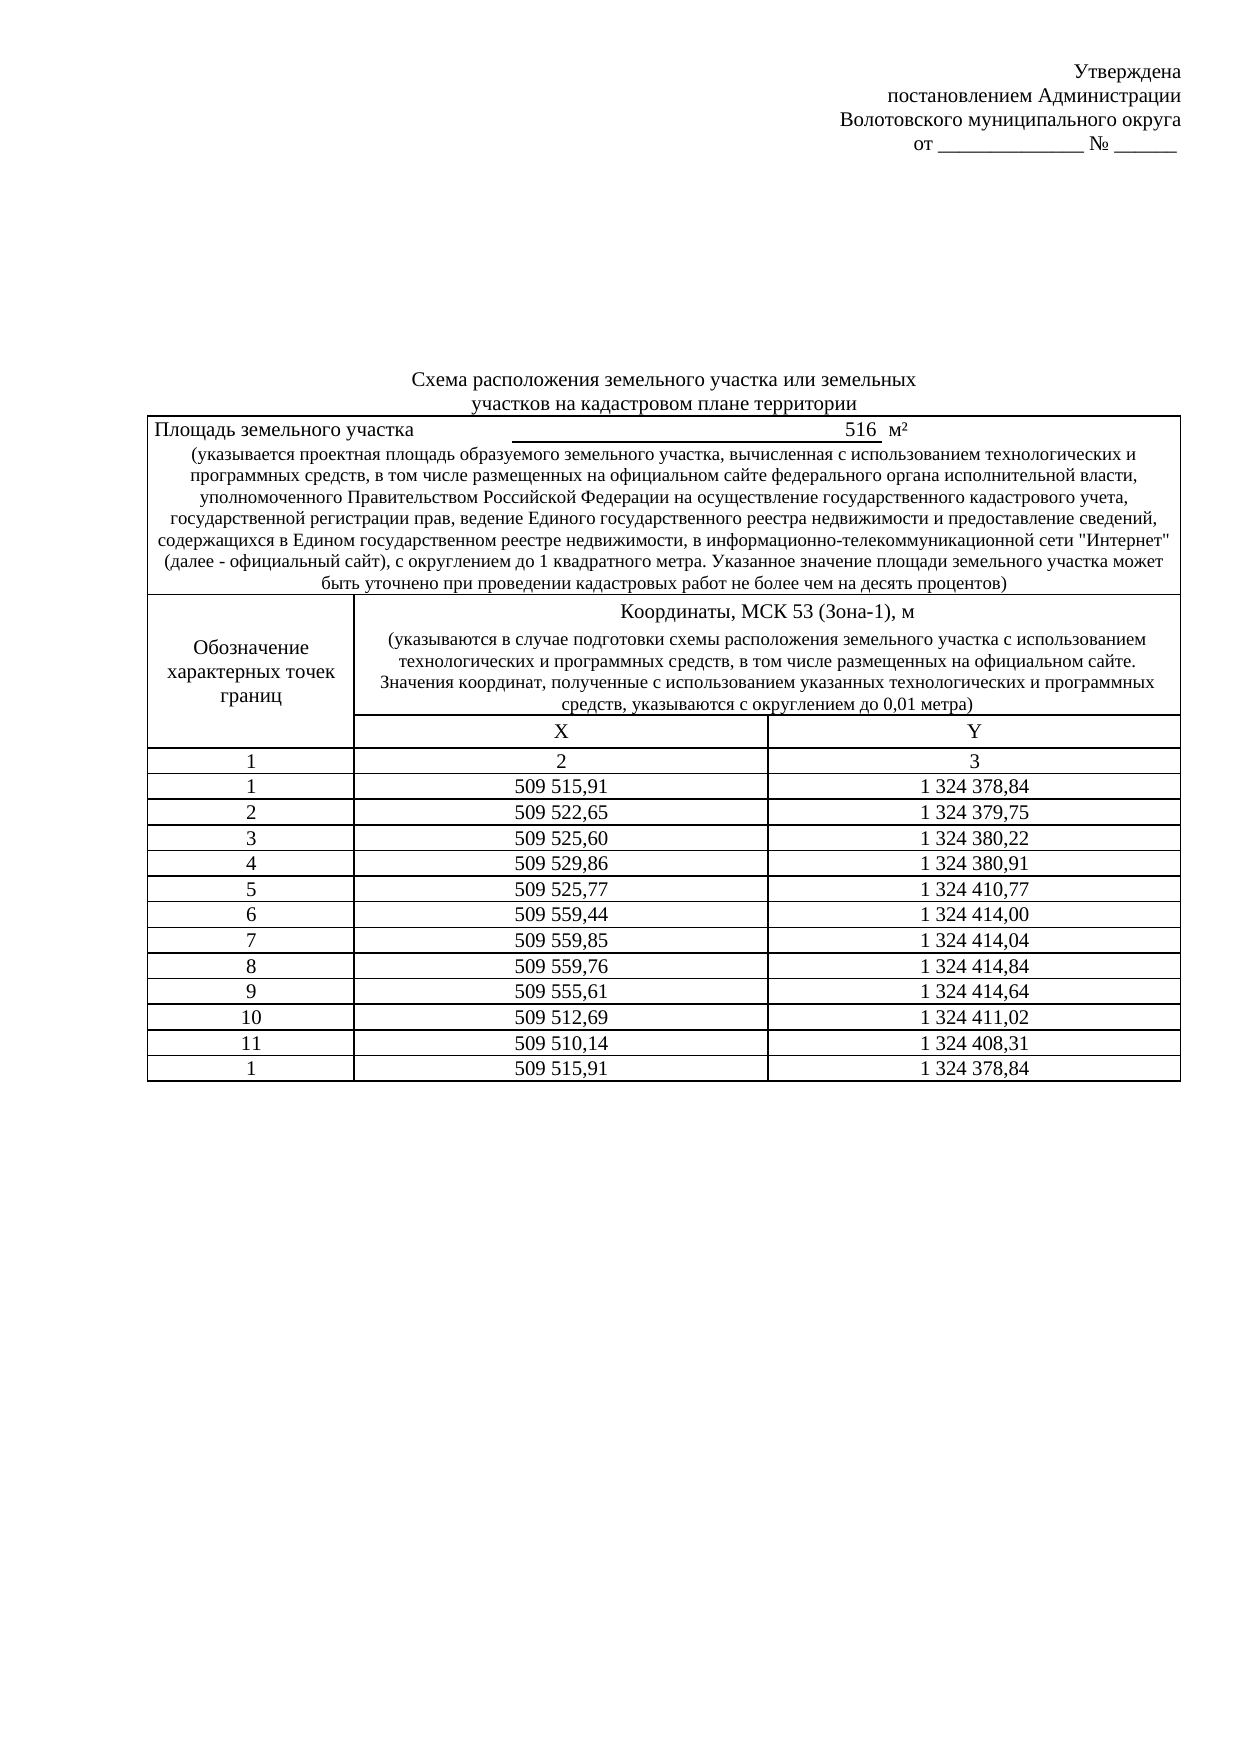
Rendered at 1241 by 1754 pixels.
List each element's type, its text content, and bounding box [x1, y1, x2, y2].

text от ______________ № ______ [148, 131, 1181, 155]
table_cell 5 [148, 877, 353, 901]
table_header Схема расположения земельного участка или земельных участков на кадастровом плане территории [148, 351, 1180, 415]
table_cell Площадь земельного участка [148, 417, 512, 441]
table_cell 1 324 414,64 [769, 979, 1180, 1003]
table_cell Обозначение характерных точек границ [148, 595, 353, 747]
table_cell 1 [148, 1056, 353, 1080]
table_cell 509 529,86 [355, 851, 767, 875]
table_cell 1 324 414,00 [769, 902, 1180, 926]
table_cell 1 324 379,75 [769, 800, 1180, 824]
table_cell 7 [148, 928, 353, 952]
table_cell 2 [355, 749, 767, 773]
table_cell 2 [148, 800, 353, 824]
table_cell 10 [148, 1005, 353, 1029]
table_cell 1 324 408,31 [769, 1031, 1180, 1054]
table_cell 1 324 414,04 [769, 928, 1180, 952]
table_cell 509 522,65 [355, 800, 767, 824]
table_cell 1 [148, 774, 353, 798]
table_cell X [355, 716, 767, 747]
table_cell 6 [148, 902, 353, 926]
table_cell Координаты, МСК 53 (Зона-1), м [355, 595, 1180, 626]
table_cell м² [882, 417, 1180, 441]
table_cell 509 525,77 [355, 877, 767, 901]
text Волотовского муниципального округа [723, 107, 1181, 131]
table_cell 1 324 411,02 [769, 1005, 1180, 1029]
table_cell 509 512,69 [355, 1005, 767, 1029]
table_cell 1 324 414,84 [769, 954, 1180, 978]
table_cell 509 510,14 [355, 1031, 767, 1054]
table_cell 509 559,44 [355, 902, 767, 926]
table_cell 1 324 378,84 [769, 1056, 1180, 1080]
table_cell 509 515,91 [355, 1056, 767, 1080]
table_cell 1 324 380,91 [769, 851, 1180, 875]
table_cell 9 [148, 979, 353, 1003]
table_cell 1 324 410,77 [769, 877, 1180, 901]
table_cell (указываются в случае подготовки схемы расположения земельного участка с использованием технологических и программных средств, в том числе размещенных на официальном сайте. Значения координат, полученные с использованием указанных технологических и программных средств, указываются с округлением до 0,01 метра) [355, 626, 1180, 714]
table_cell 509 559,76 [355, 954, 767, 978]
table_cell 11 [148, 1031, 353, 1054]
table_cell (указывается проектная площадь образуемого земельного участка, вычисленная с использованием технологических и программных средств, в том числе размещенных на официальном сайте федерального органа исполнительной власти, уполномоченного Правительством Российской Федерации на осуществление государственного кадастрового учета, государственной регистрации прав, ведение Единого государственного реестра недвижимости и предоставление сведений, содержащихся в Едином государственном реестре недвижимости, в информационно-телекоммуникационной сети "Интернет" (далее - официальный сайт), с округлением до 1 квадратного метра. Указанное значение площади земельного участка может быть уточнено при проведении кадастровых работ не более чем на десять процентов) [148, 441, 1180, 593]
table_cell 1 324 380,22 [769, 826, 1180, 849]
text Утверждена [723, 59, 1181, 83]
table_cell 509 515,91 [355, 774, 767, 798]
text постановлением Администрации [723, 83, 1181, 107]
table_cell 509 525,60 [355, 826, 767, 849]
table_cell 1 [148, 749, 353, 773]
table_cell 3 [148, 826, 353, 849]
table_cell 516 [512, 417, 882, 441]
table_cell Y [769, 716, 1180, 747]
table_cell 509 559,85 [355, 928, 767, 952]
table_cell 509 555,61 [355, 979, 767, 1003]
table_cell 4 [148, 851, 353, 875]
table_cell 3 [769, 749, 1180, 773]
table_cell 8 [148, 954, 353, 978]
table_cell 1 324 378,84 [769, 774, 1180, 798]
